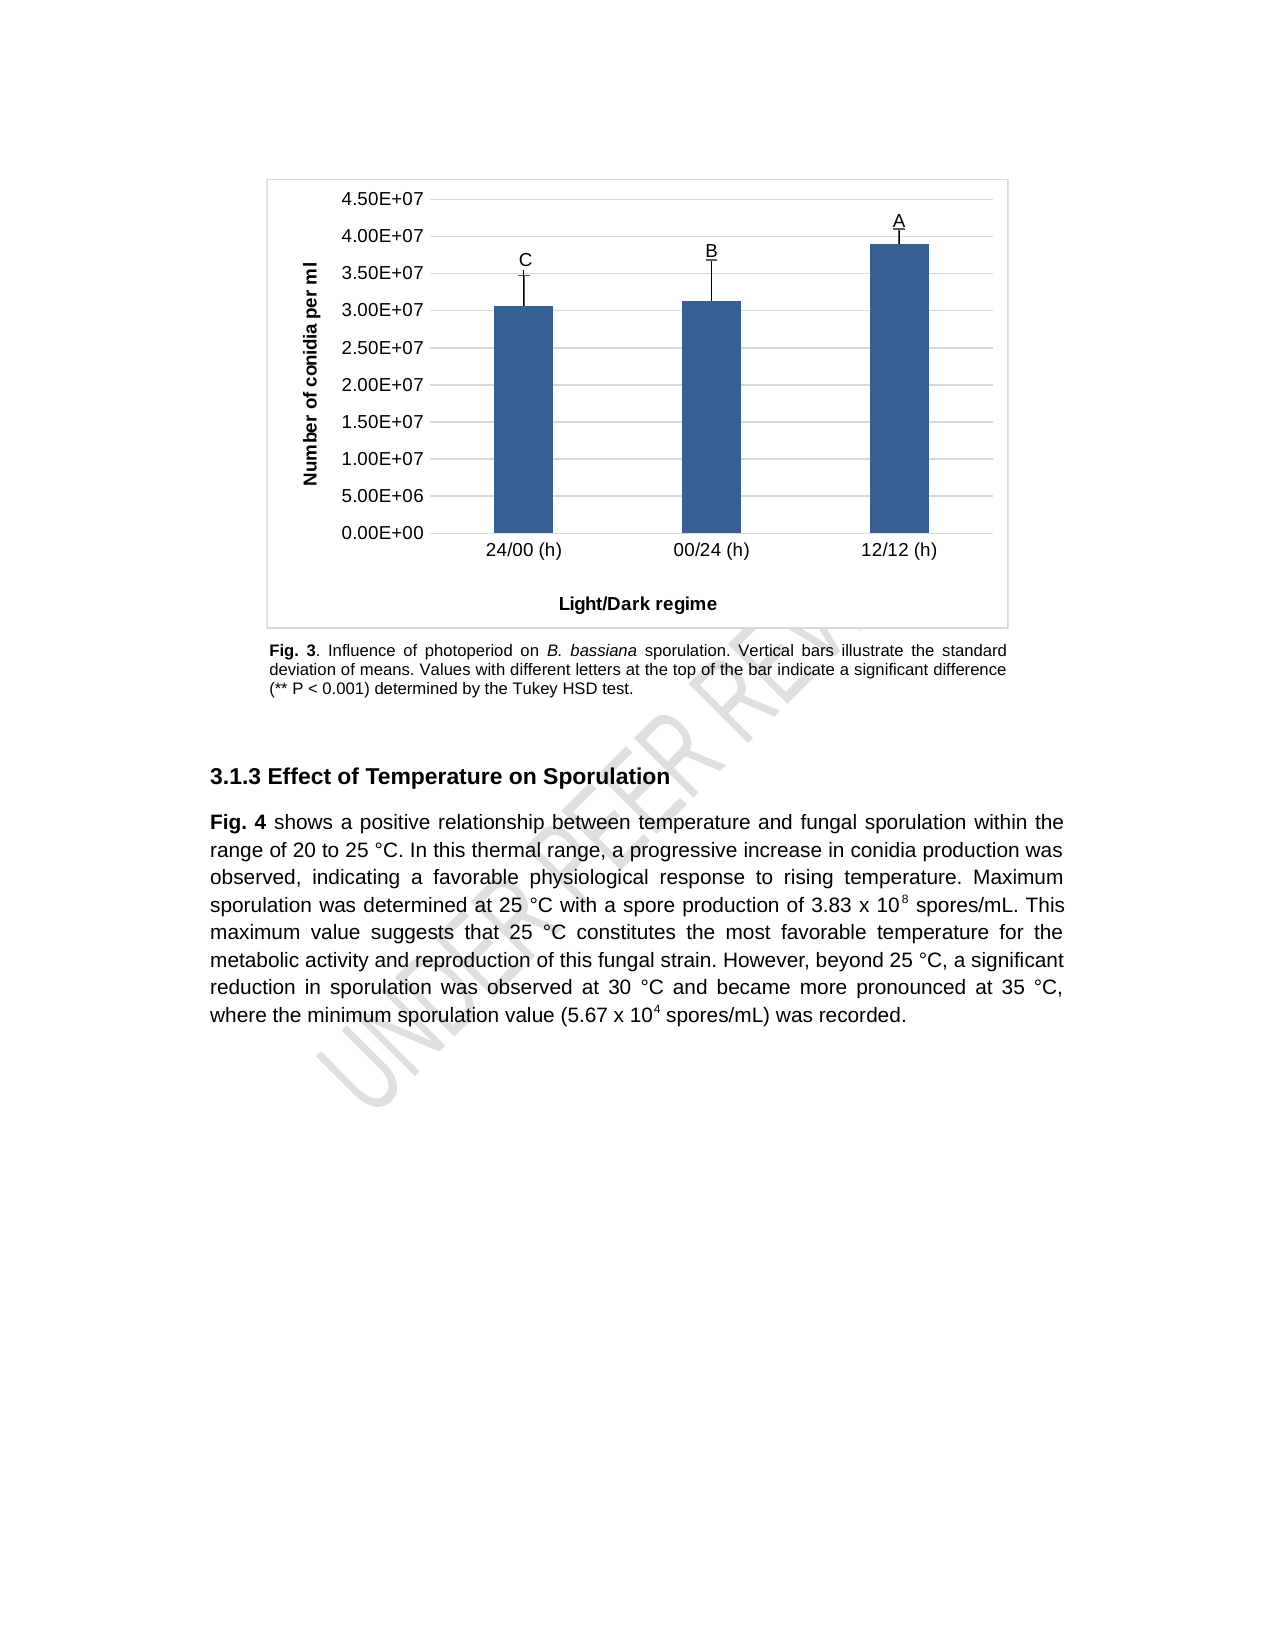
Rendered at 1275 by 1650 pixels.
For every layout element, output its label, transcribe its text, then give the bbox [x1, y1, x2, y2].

text Fig. 3. Influence of photoperiod on B. bassiana sporulation. Vertical bars illustrate the standard deviation of means. Values with different letters at the top of the bar indicate a significant difference (** P < 0.001) determined by the Tukey HSD test. [269, 641, 1007, 698]
text Fig. 4 shows a positive relationship between temperature and fungal sporulation within the range of 20 to 25 °C. In this thermal range, a progressive increase in conidia production was observed, indicating a favorable physiological response to rising temperature. Maximum sporulation was determined at 25 °C with a spore production of 3.83 x 108 spores/mL. This maximum value suggests that 25 °C constitutes the most favorable temperature for the metabolic activity and reproduction of this fungal strain. However, beyond 25 °C, a significant reduction in sporulation was observed at 30 °C and became more pronounced at 35 °C, where the minimum sporulation value (5.67 x 104 spores/mL) was recorded. [210, 810, 1065, 1027]
text 3.1.3 Effect of Temperature on Sporulation [210, 763, 1065, 789]
